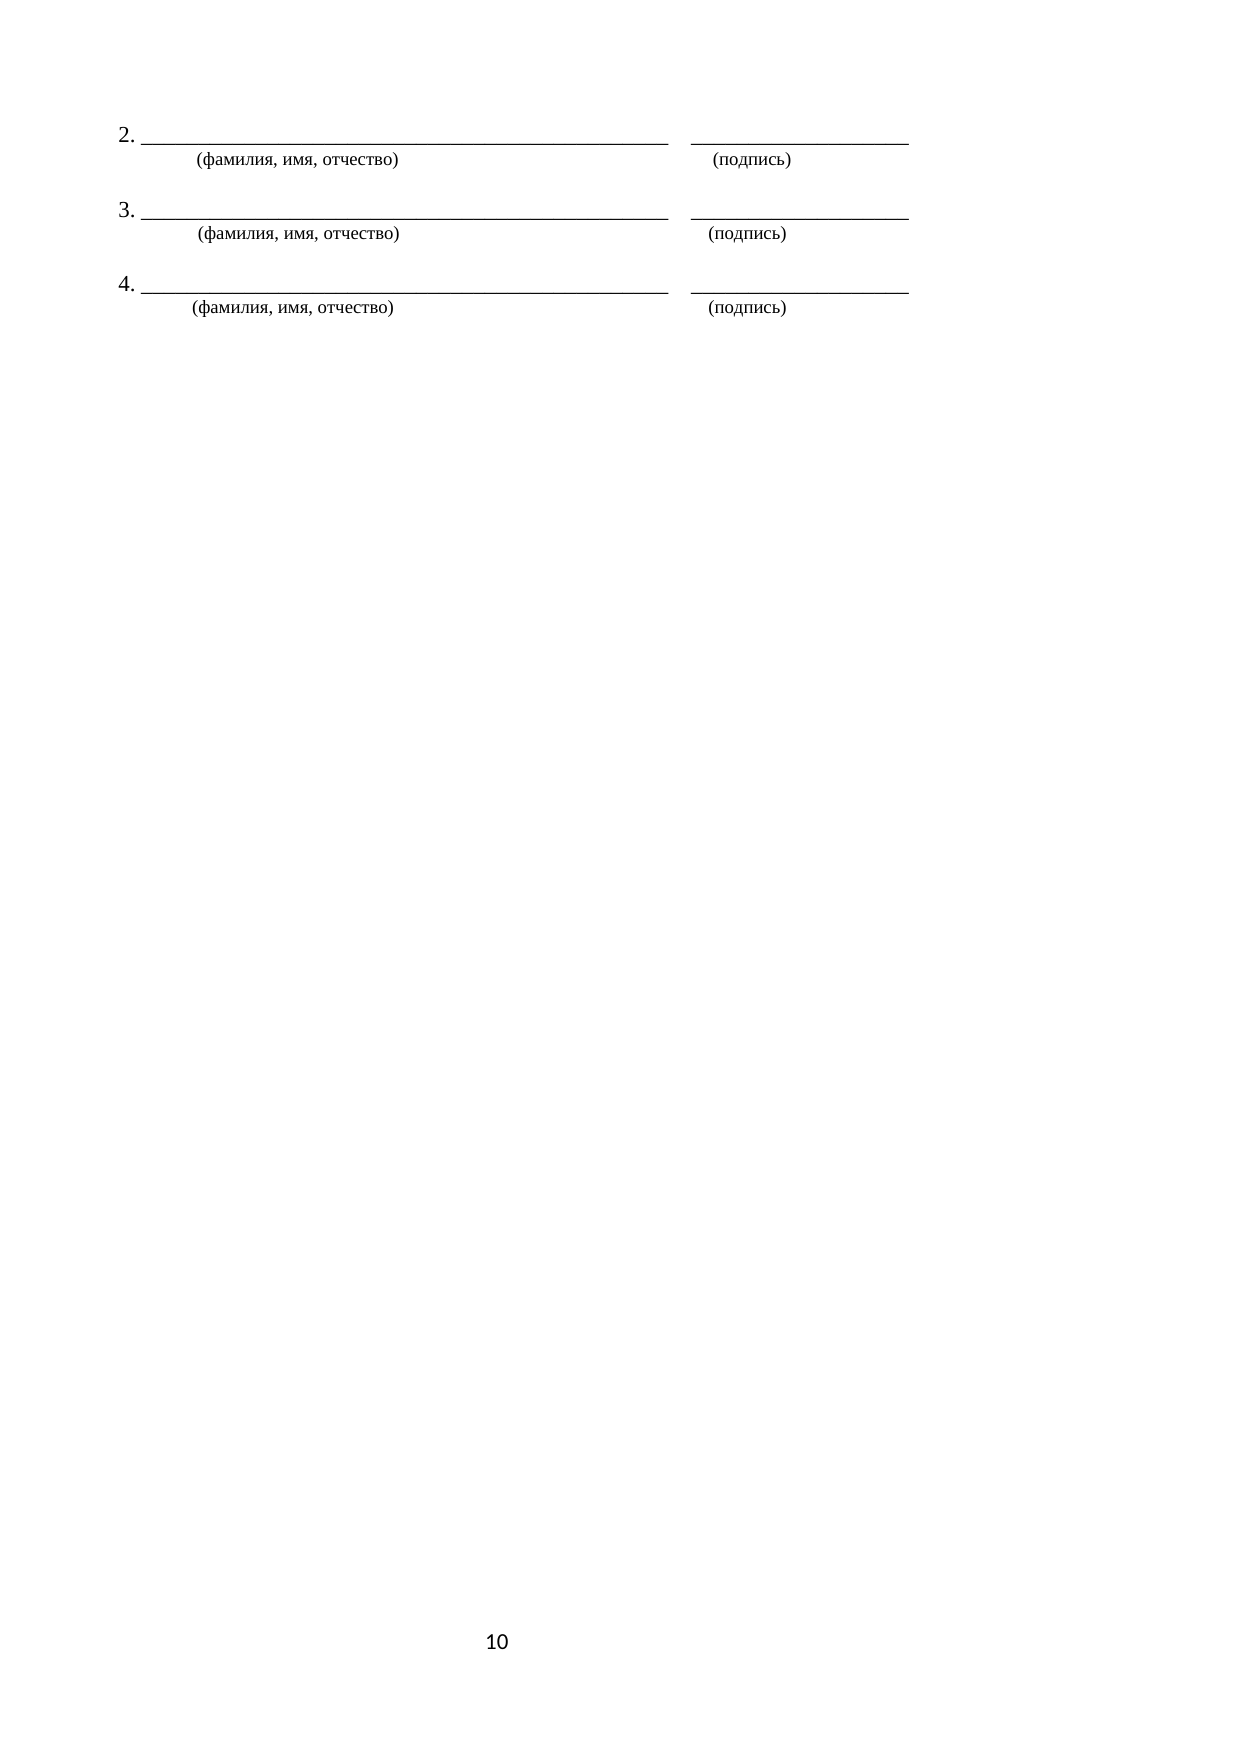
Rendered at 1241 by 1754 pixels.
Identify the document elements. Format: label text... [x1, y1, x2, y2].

text (фамилия, имя, отчество) (подпись) [118, 222, 1152, 244]
text 2. ______________________________________________ ___________________ [118, 122, 1152, 148]
text (фамилия, имя, отчество) (подпись) [118, 296, 1152, 318]
text 4. ______________________________________________ ___________________ [118, 270, 1152, 296]
text 3. ______________________________________________ ___________________ [118, 196, 1152, 222]
text (фамилия, имя, отчество) (подпись) [118, 148, 1152, 169]
